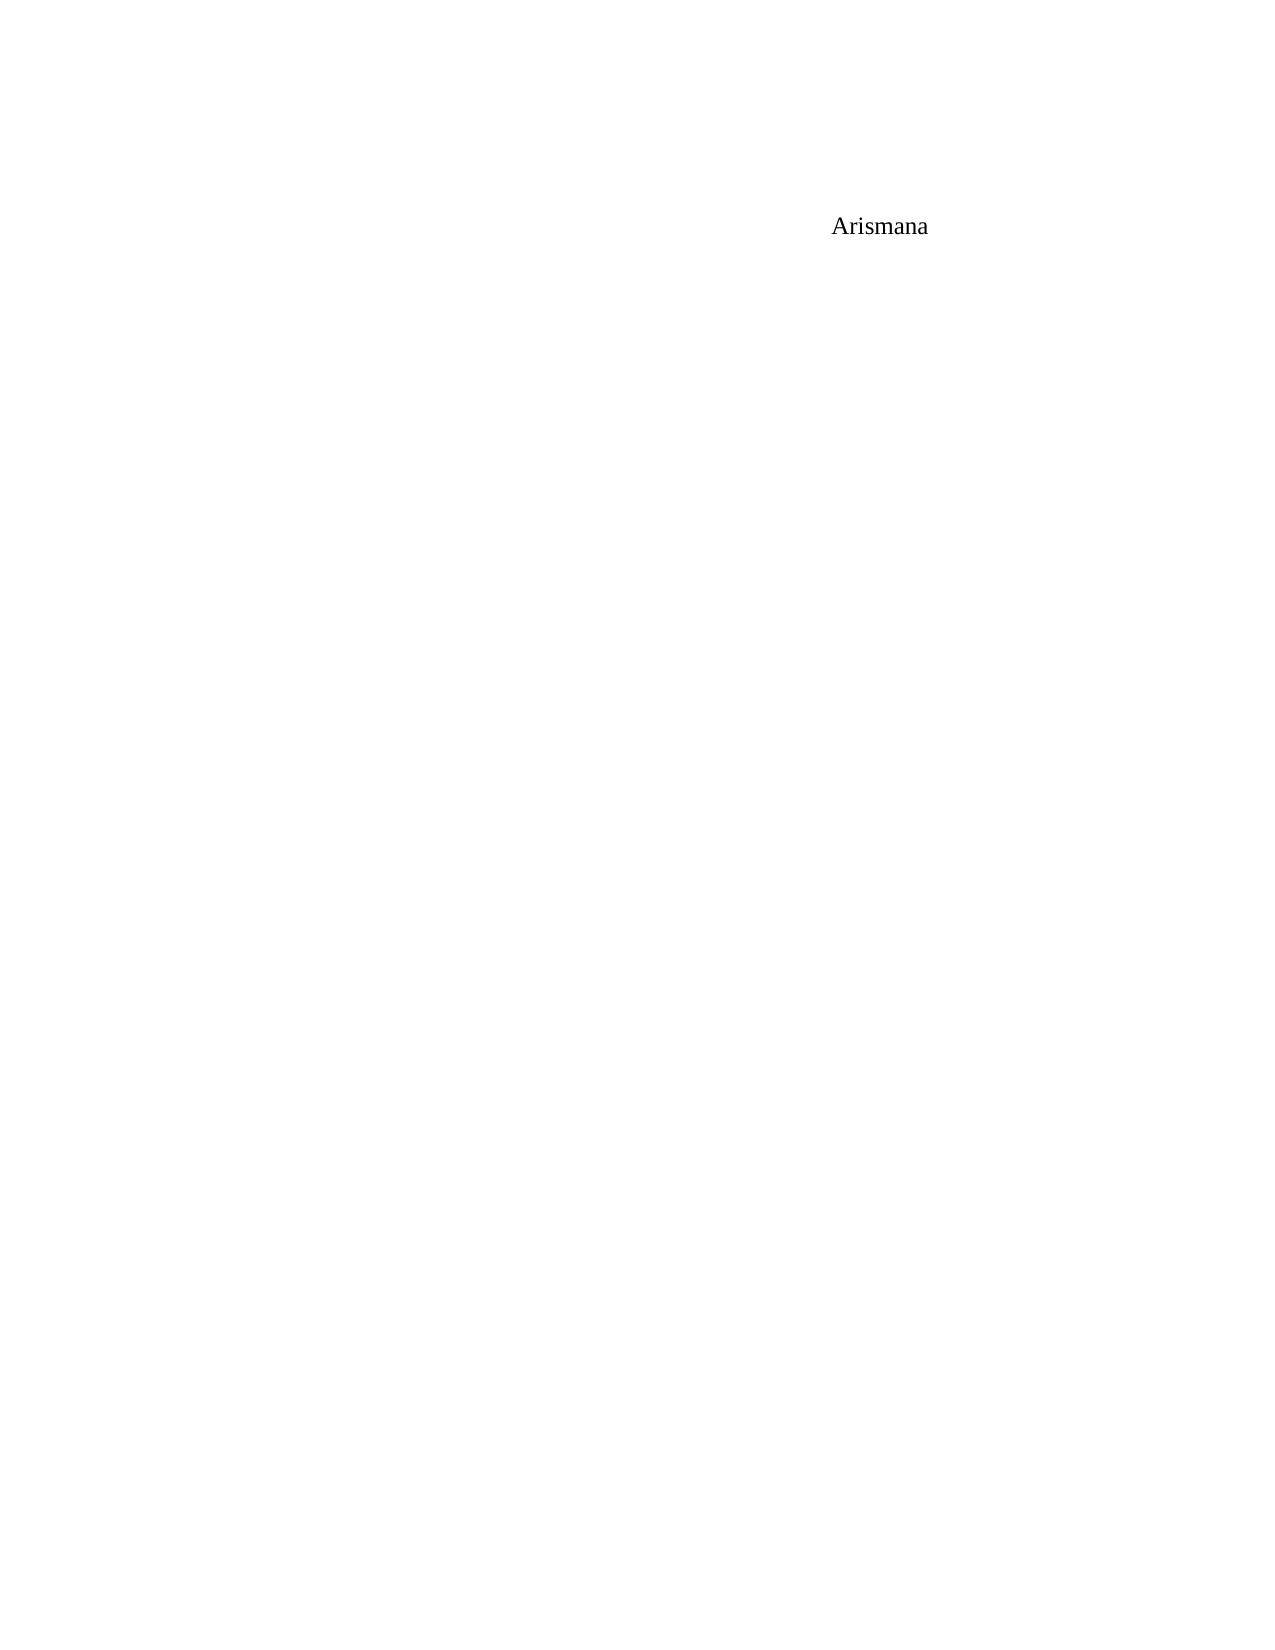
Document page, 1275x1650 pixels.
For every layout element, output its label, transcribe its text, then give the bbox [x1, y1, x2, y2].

list Arismana [762, 211, 1125, 240]
